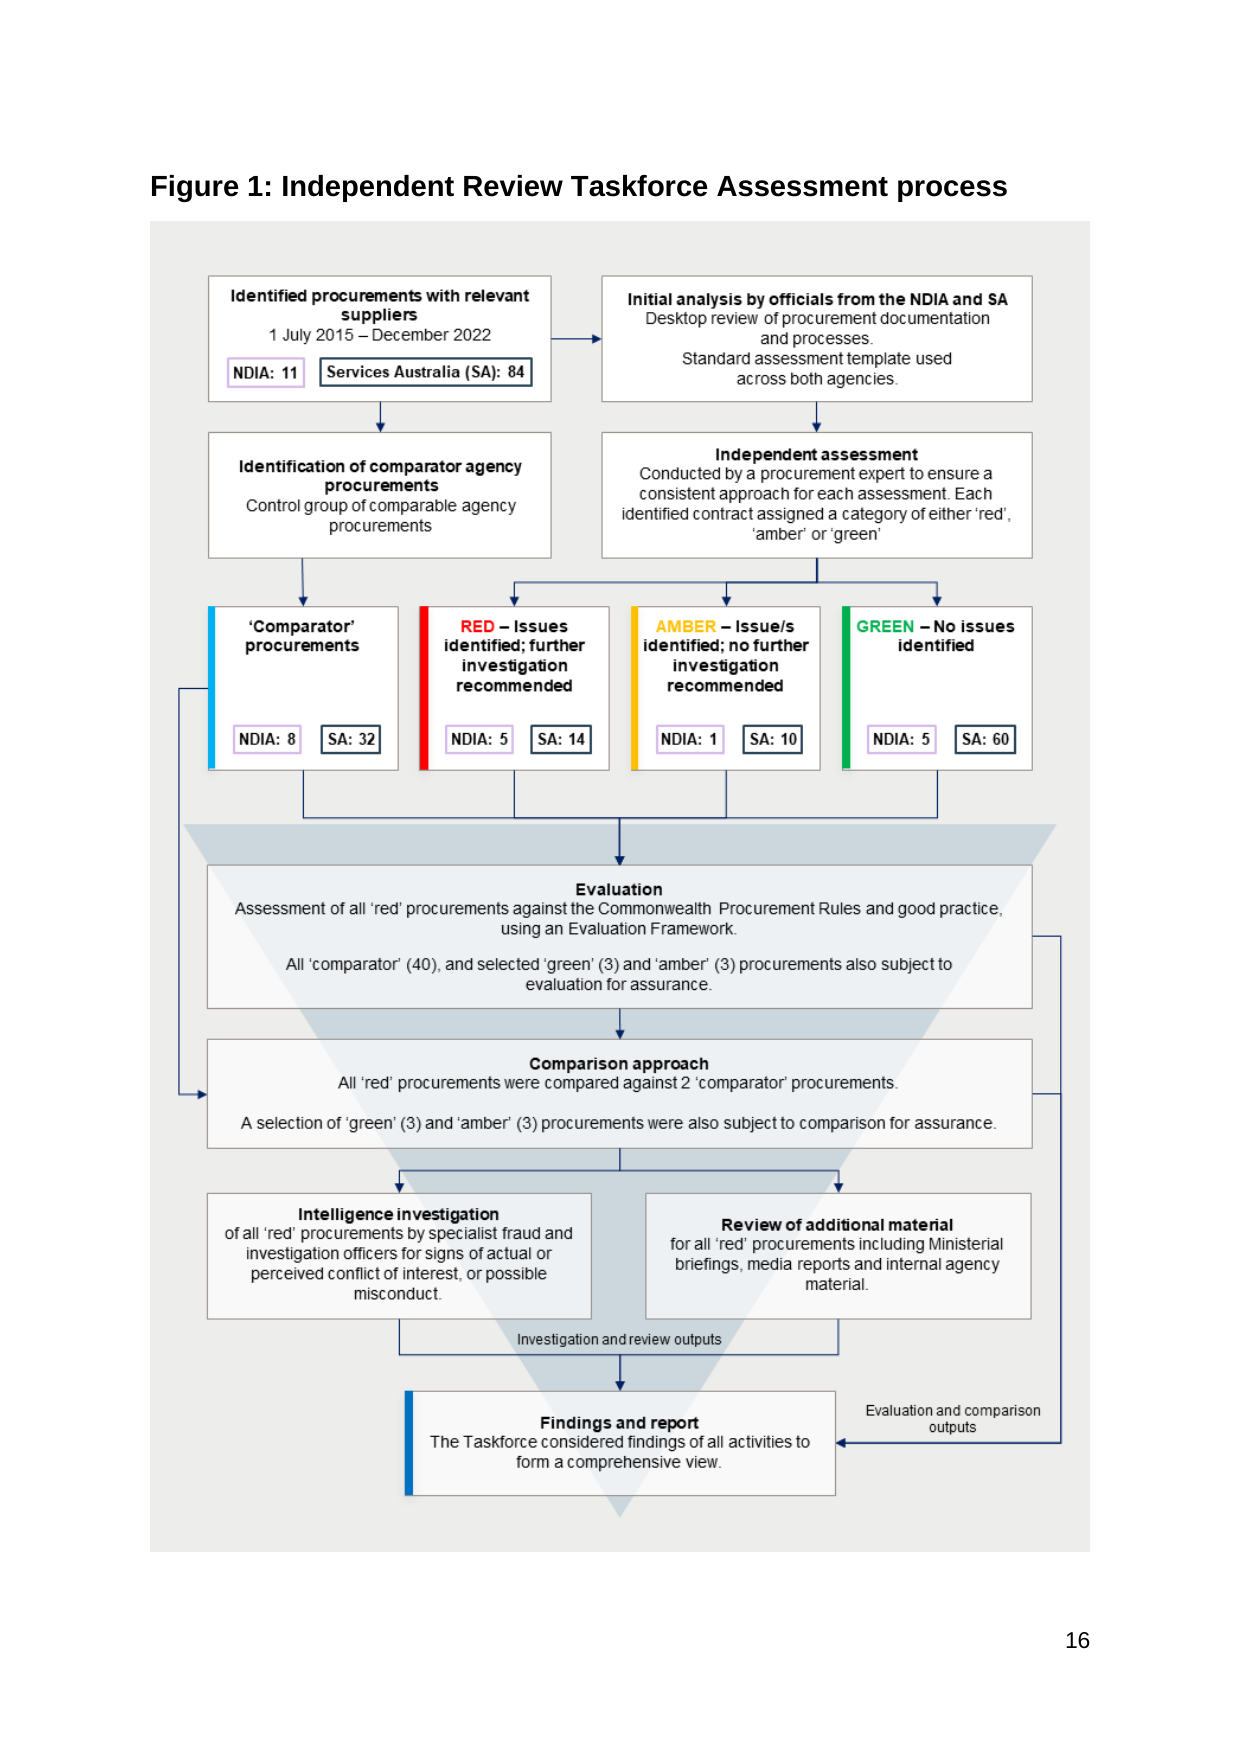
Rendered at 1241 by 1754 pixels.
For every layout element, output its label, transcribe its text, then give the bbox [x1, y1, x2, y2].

subtitle Figure 1: Independent Review Taskforce Assessment process [150, 169, 1090, 202]
picture [150, 221, 1091, 1552]
